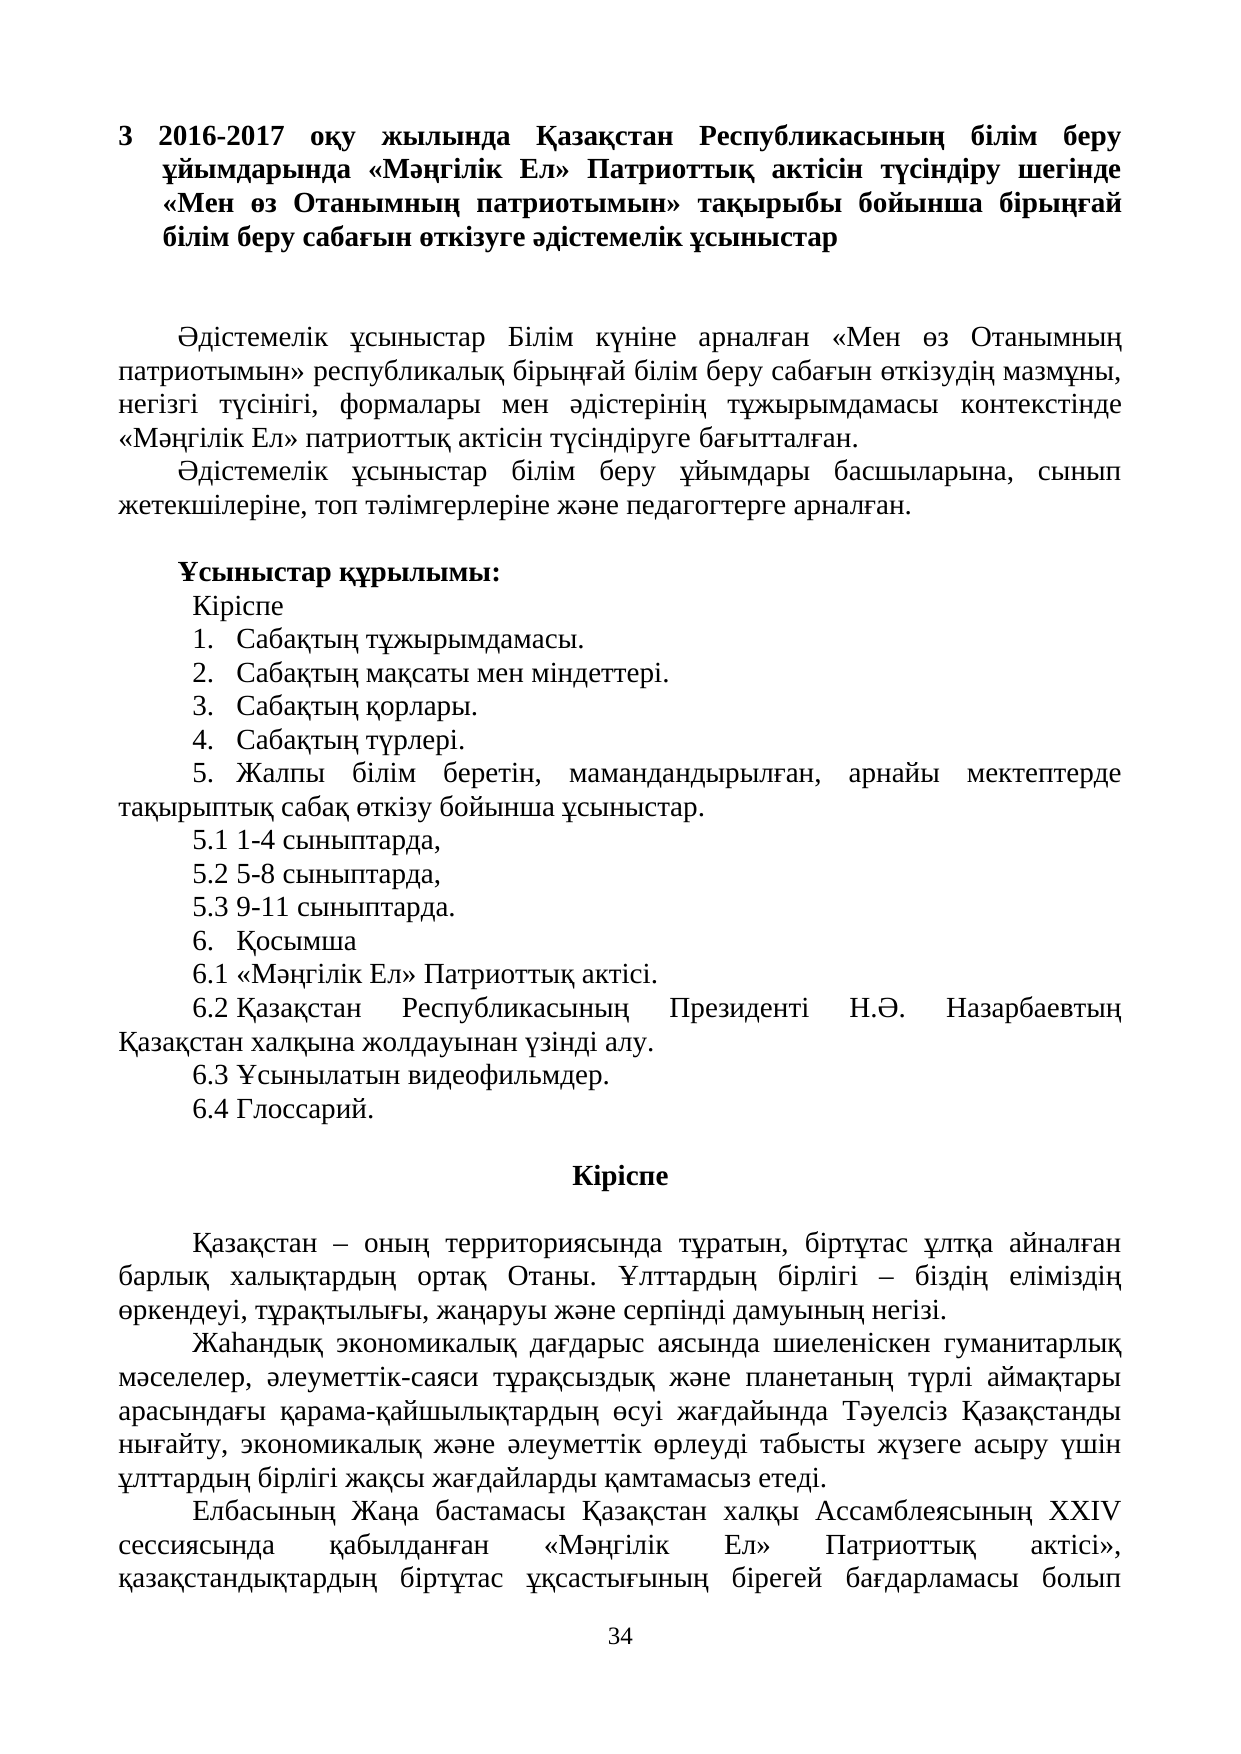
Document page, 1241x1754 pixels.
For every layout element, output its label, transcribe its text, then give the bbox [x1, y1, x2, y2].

list Қосымша [118, 923, 1122, 957]
list Сабақтың түрлері. [118, 722, 1122, 755]
text Әдістемелік ұсыныстар Білім күніне арналған «Мен өз Отанымның патриотымын» республикалық бірыңғай білім беру сабағын өткізудің мазмұны, негізгі түсінігі, формалары мен әдістерінің тұжырымдамасы контекстінде «Мәңгілік Ел» патриоттық актісін түсіндіруге бағытталған. [118, 319, 1122, 453]
list 5-8 сыныптарда, [118, 856, 1122, 889]
list Сабақтың тұжырымдамасы. [118, 621, 1122, 655]
text Жаһандық экономикалық дағдарыс аясында шиеленіскен гуманитарлық мәселелер, әлеуметтік-саяси тұрақсыздық және планетаның түрлі аймақтары арасындағы қарама-қайшылықтардың өсуі жағдайында Тәуелсіз Қазақстанды нығайту, экономикалық және әлеуметтік өрлеуді табысты жүзеге асыру үшін ұлттардың бірлігі жақсы жағдайларды қамтамасыз етеді. [118, 1326, 1122, 1493]
list Қазақстан Республикасының Президенті Н.Ә. Назарбаевтың Қазақстан халқына жолдауынан үзінді алу. [118, 990, 1122, 1057]
list Ұсыныстар құрылымы: [118, 554, 1122, 588]
list Глоссарий. [118, 1091, 1122, 1124]
list «Мәңгілік Ел» Патриоттық актісі. [118, 957, 1122, 990]
text Кіріспе [118, 1158, 1122, 1191]
list Ұсынылатын видеофильмдер. [118, 1057, 1122, 1091]
list Әдістемелік ұсыныстар білім беру ұйымдары басшыларына, сынып жетекшілеріне, топ тәлімгерлеріне және педагогтерге арналған. [118, 453, 1122, 521]
text 3 2016-2017 оқу жылында Қазақстан Республикасының білім беру ұйымдарында «Мәңгілік Ел» Патриоттық актісін түсіндіру шегінде «Мен өз Отанымның патриотымын» тақырыбы бойынша бірыңғай білім беру сабағын өткізуге әдістемелік ұсыныстар [118, 118, 1122, 252]
list 9-11 сыныптарда. [118, 889, 1122, 923]
list Сабақтың мақсаты мен міндеттері. [118, 655, 1122, 688]
list Жалпы білім беретін, мамандандырылған, арнайы мектептерде тақырыптық сабақ өткізу бойынша ұсыныстар. [118, 755, 1122, 822]
list Сабақтың қорлары. [118, 688, 1122, 722]
list 1-4 сыныптарда, [118, 822, 1122, 856]
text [118, 1493, 1122, 1594]
text Қазақстан – оның территориясында тұратын, біртұтас ұлтқа айналған барлық халықтардың ортақ Отаны. Ұлттардың бірлігі – біздің еліміздің өркендеуі, тұрақтылығы, жаңаруы және серпінді дамуының негізі. [118, 1225, 1122, 1326]
list Кіріспе [118, 588, 1122, 621]
